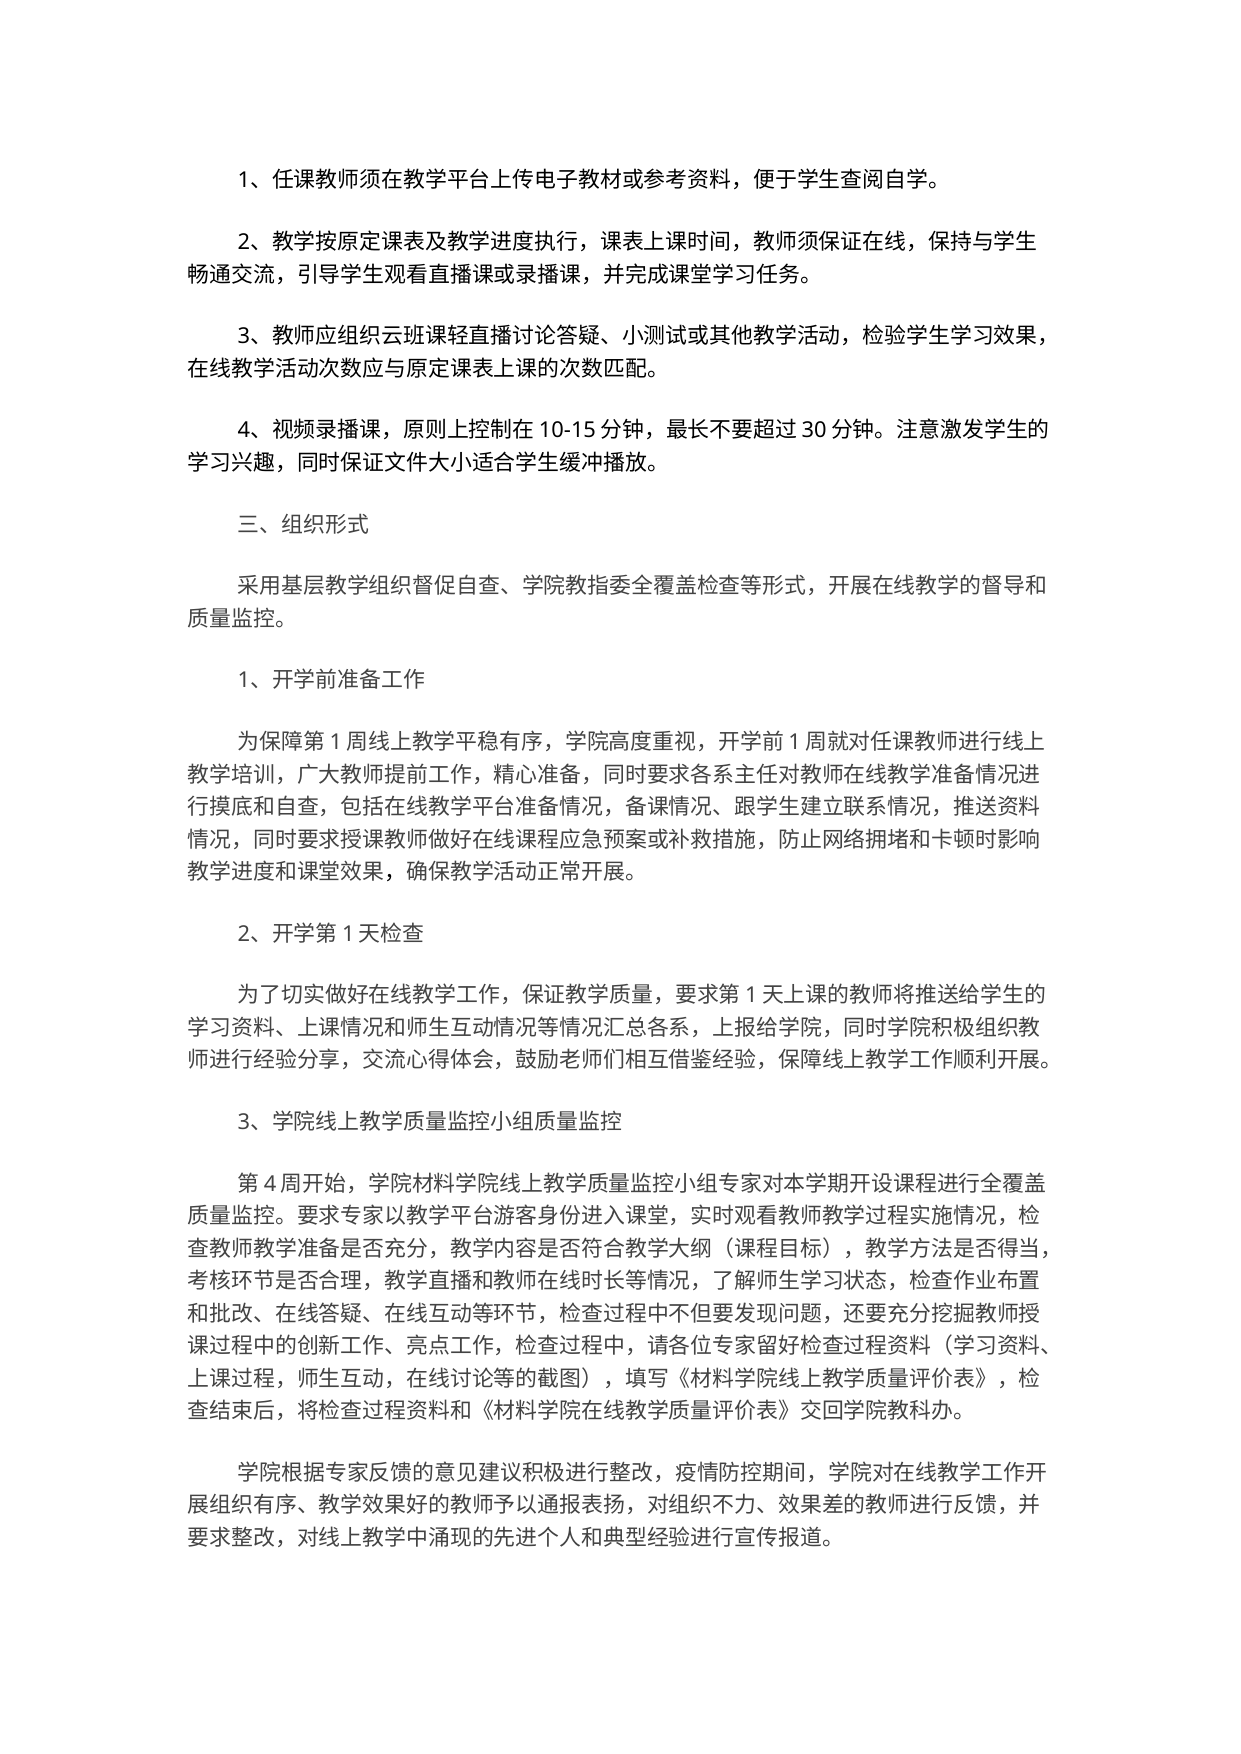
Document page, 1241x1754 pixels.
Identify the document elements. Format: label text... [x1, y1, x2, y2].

text 为保障第1周线上教学平稳有序，学院高度重视，开学前1周就对任课教师进行线上教学培训，广大教师提前工作，精心准备，同时要求各系主任对教师在线教学准备情况进行摸底和自查，包括在线教学平台准备情况，备课情况、跟学生建立联系情况，推送资料情况，同时要求授课教师做好在线课程应急预案或补救措施，防止网络拥堵和卡顿时影响教学进度和课堂效果，确保教学活动正常开展。 [187, 724, 1053, 886]
text 三、组织形式 [187, 506, 1053, 539]
text 采用基层教学组织督促自查、学院教指委全覆盖检查等形式，开展在线教学的督导和质量监控。 [187, 568, 1053, 633]
text 1、开学前准备工作 [187, 662, 1053, 694]
text 3、教师应组织云班课轻直播讨论答疑、小测试或其他教学活动，检验学生学习效果，在线教学活动次数应与原定课表上课的次数匹配。 [187, 318, 1053, 383]
text 第4周开始，学院材料学院线上教学质量监控小组专家对本学期开设课程进行全覆盖质量监控。要求专家以教学平台游客身份进入课堂，实时观看教师教学过程实施情况，检查教师教学准备是否充分，教学内容是否符合教学大纲（课程目标），教学方法是否得当，考核环节是否合理，教学直播和教师在线时长等情况，了解师生学习状态，检查作业布置和批改、在线答疑、在线互动等环节，检查过程中不但要发现问题，还要充分挖掘教师授课过程中的创新工作、亮点工作，检查过程中，请各位专家留好检查过程资料（学习资料、上课过程，师生互动，在线讨论等的截图），填写《材料学院线上教学质量评价表》，检查结束后，将检查过程资料和《材料学院在线教学质量评价表》交回学院教科办。 [187, 1165, 1053, 1425]
text 1、任课教师须在教学平台上传电子教材或参考资料，便于学生查阅自学。 [187, 162, 1053, 194]
text 3、学院线上教学质量监控小组质量监控 [187, 1104, 1053, 1136]
text 学院根据专家反馈的意见建议积极进行整改，疫情防控期间，学院对在线教学工作开展组织有序、教学效果好的教师予以通报表扬，对组织不力、效果差的教师进行反馈，并要求整改，对线上教学中涌现的先进个人和典型经验进行宣传报道。 [187, 1454, 1053, 1552]
text 2、教学按原定课表及教学进度执行，课表上课时间，教师须保证在线，保持与学生畅通交流，引导学生观看直播课或录播课，并完成课堂学习任务。 [187, 224, 1053, 289]
text 4、视频录播课，原则上控制在10-15分钟，最长不要超过30分钟。注意激发学生的学习兴趣，同时保证文件大小适合学生缓冲播放。 [187, 412, 1053, 477]
text 2、开学第1天检查 [187, 915, 1053, 948]
text 为了切实做好在线教学工作，保证教学质量，要求第1天上课的教师将推送给学生的学习资料、上课情况和师生互动情况等情况汇总各系，上报给学院，同时学院积极组织教师进行经验分享，交流心得体会，鼓励老师们相互借鉴经验，保障线上教学工作顺利开展。 [187, 977, 1053, 1074]
